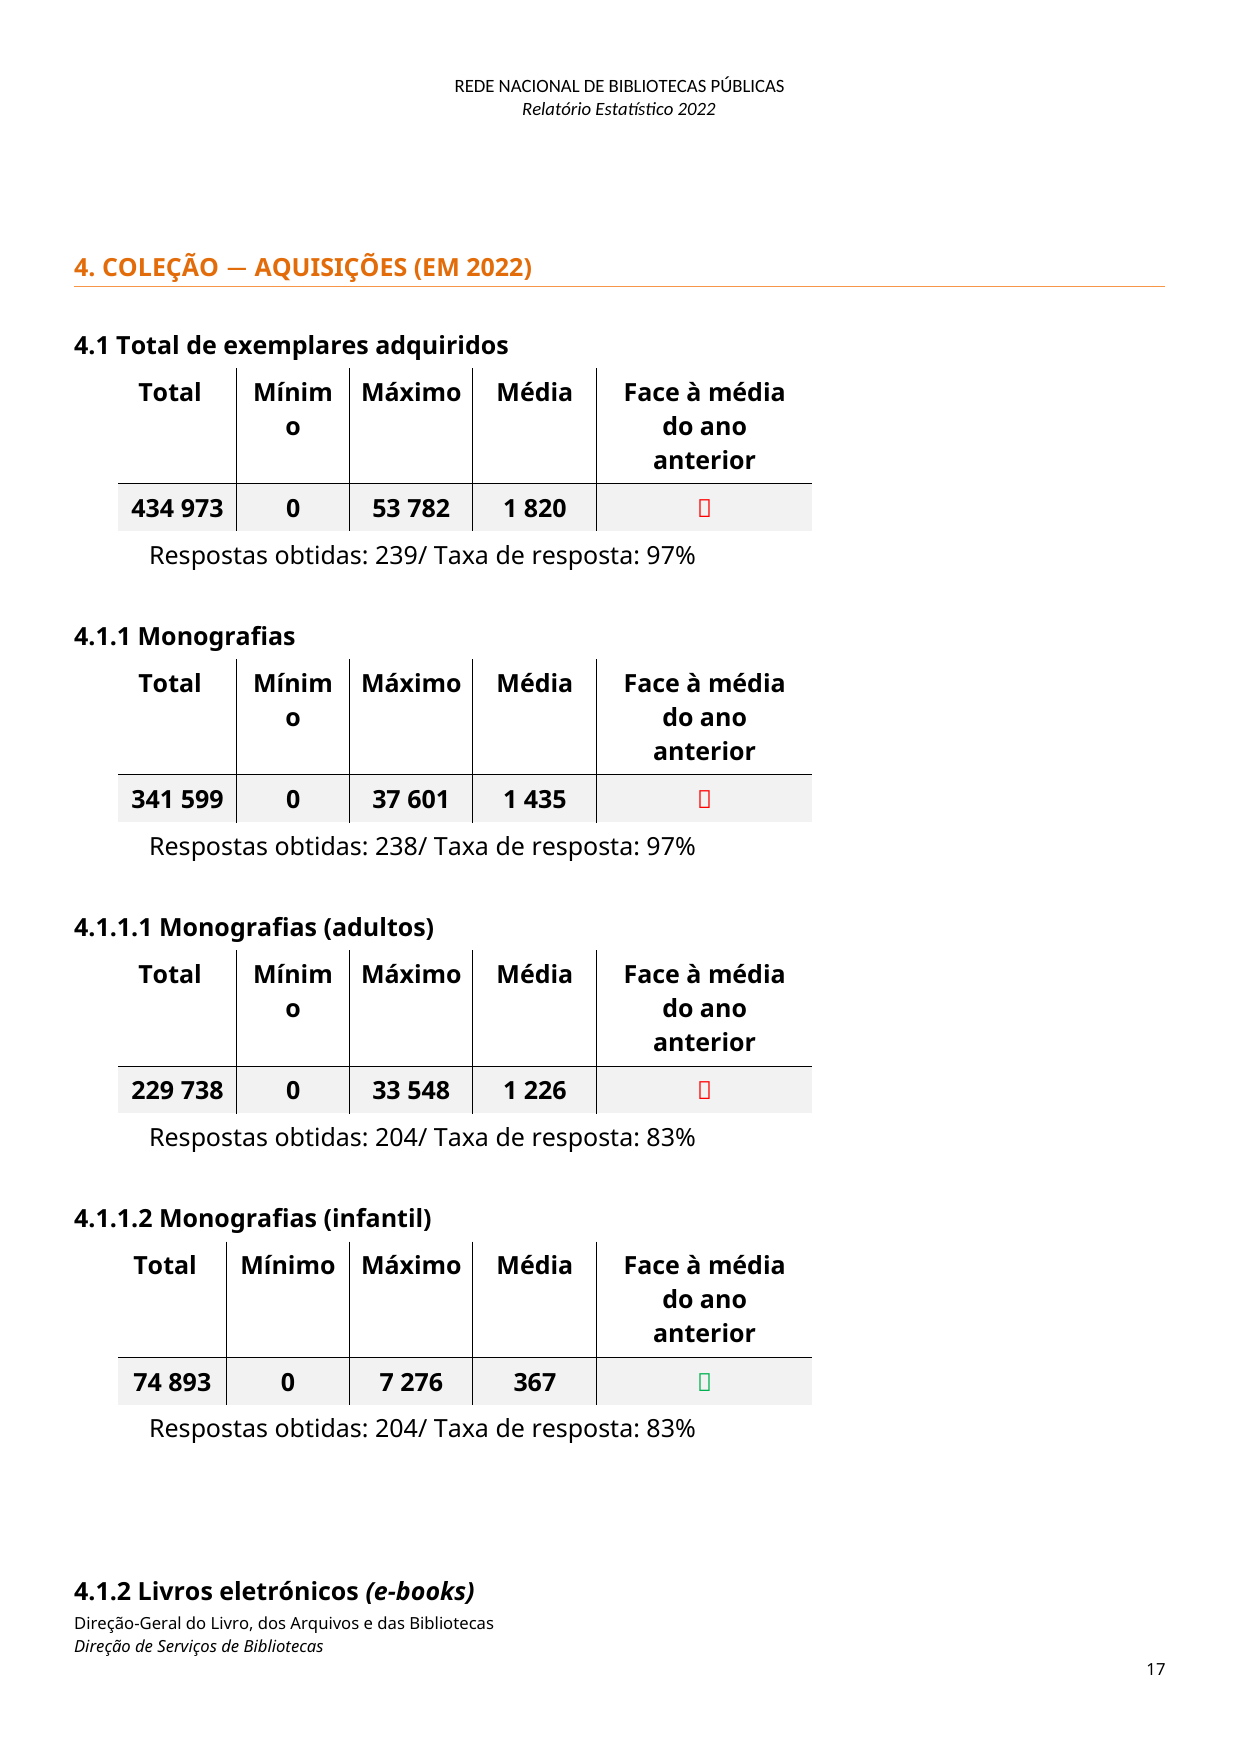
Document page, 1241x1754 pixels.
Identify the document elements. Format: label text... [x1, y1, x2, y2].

table_header Média [473, 950, 596, 1066]
table_cell 367 [473, 1358, 596, 1405]
table_header Máximo [350, 950, 472, 1066]
table_header Mínimo [227, 1242, 349, 1357]
table_cell 1 226 [473, 1067, 596, 1113]
table_header Face à média do ano anterior [597, 950, 812, 1066]
table_header Mínimo [237, 950, 349, 1066]
table_cell  [597, 484, 812, 531]
table_header Face à média do ano anterior [597, 1242, 812, 1357]
table_cell 0 [237, 484, 349, 531]
table_header Máximo [350, 1242, 472, 1357]
table_cell 1 820 [473, 484, 596, 531]
table_header Total [118, 1242, 226, 1357]
text Respostas obtidas: 238/ Taxa de resposta: 97% [74, 829, 1165, 863]
table_cell 0 [237, 1067, 349, 1113]
table_cell  [597, 775, 812, 822]
text 4.1.1.2 Monografias (infantil) [74, 1201, 1165, 1235]
text Respostas obtidas: 204/ Taxa de resposta: 83% [74, 1120, 1165, 1154]
list 4.1.1.1 Monografias (adultos) [74, 910, 1165, 944]
list 4.1 Total de exemplares adquiridos [74, 328, 1165, 362]
table_header Máximo [350, 368, 472, 483]
table_header Mínimo [237, 659, 349, 774]
table_cell 74 893 [118, 1358, 226, 1405]
table_cell 53 782 [350, 484, 472, 531]
table_header Máximo [350, 659, 472, 774]
table_cell 7 276 [350, 1358, 472, 1405]
table_header Total [118, 659, 236, 774]
table_cell 33 548 [350, 1067, 472, 1113]
table_header Média [473, 1242, 596, 1357]
table_cell 0 [227, 1358, 349, 1405]
text Respostas obtidas: 204/ Taxa de resposta: 83% [74, 1411, 1165, 1445]
table_header Total [118, 368, 236, 483]
table_header Mínimo [237, 368, 349, 483]
text 4. Coleção — Aquisições (EM 2022) [74, 250, 1165, 286]
table_cell 37 601 [350, 775, 472, 822]
table_cell 0 [237, 775, 349, 822]
table_cell  [597, 1358, 812, 1405]
table_header Face à média do ano anterior [597, 368, 812, 483]
list 4.1.2 Livros eletrónicos (e-books) [74, 1573, 1165, 1607]
table_cell 229 738 [118, 1067, 236, 1113]
table_header Média [473, 659, 596, 774]
table_header Média [473, 368, 596, 483]
table_cell 1 435 [473, 775, 596, 822]
table_cell 341 599 [118, 775, 236, 822]
list 4.1.1 Monografias [74, 619, 1165, 653]
table_header Face à média do ano anterior [597, 659, 812, 774]
table_header Total [118, 950, 236, 1066]
table_cell 434 973 [118, 484, 236, 531]
table_cell  [597, 1067, 812, 1113]
text Respostas obtidas: 239/ Taxa de resposta: 97% [74, 538, 1165, 572]
